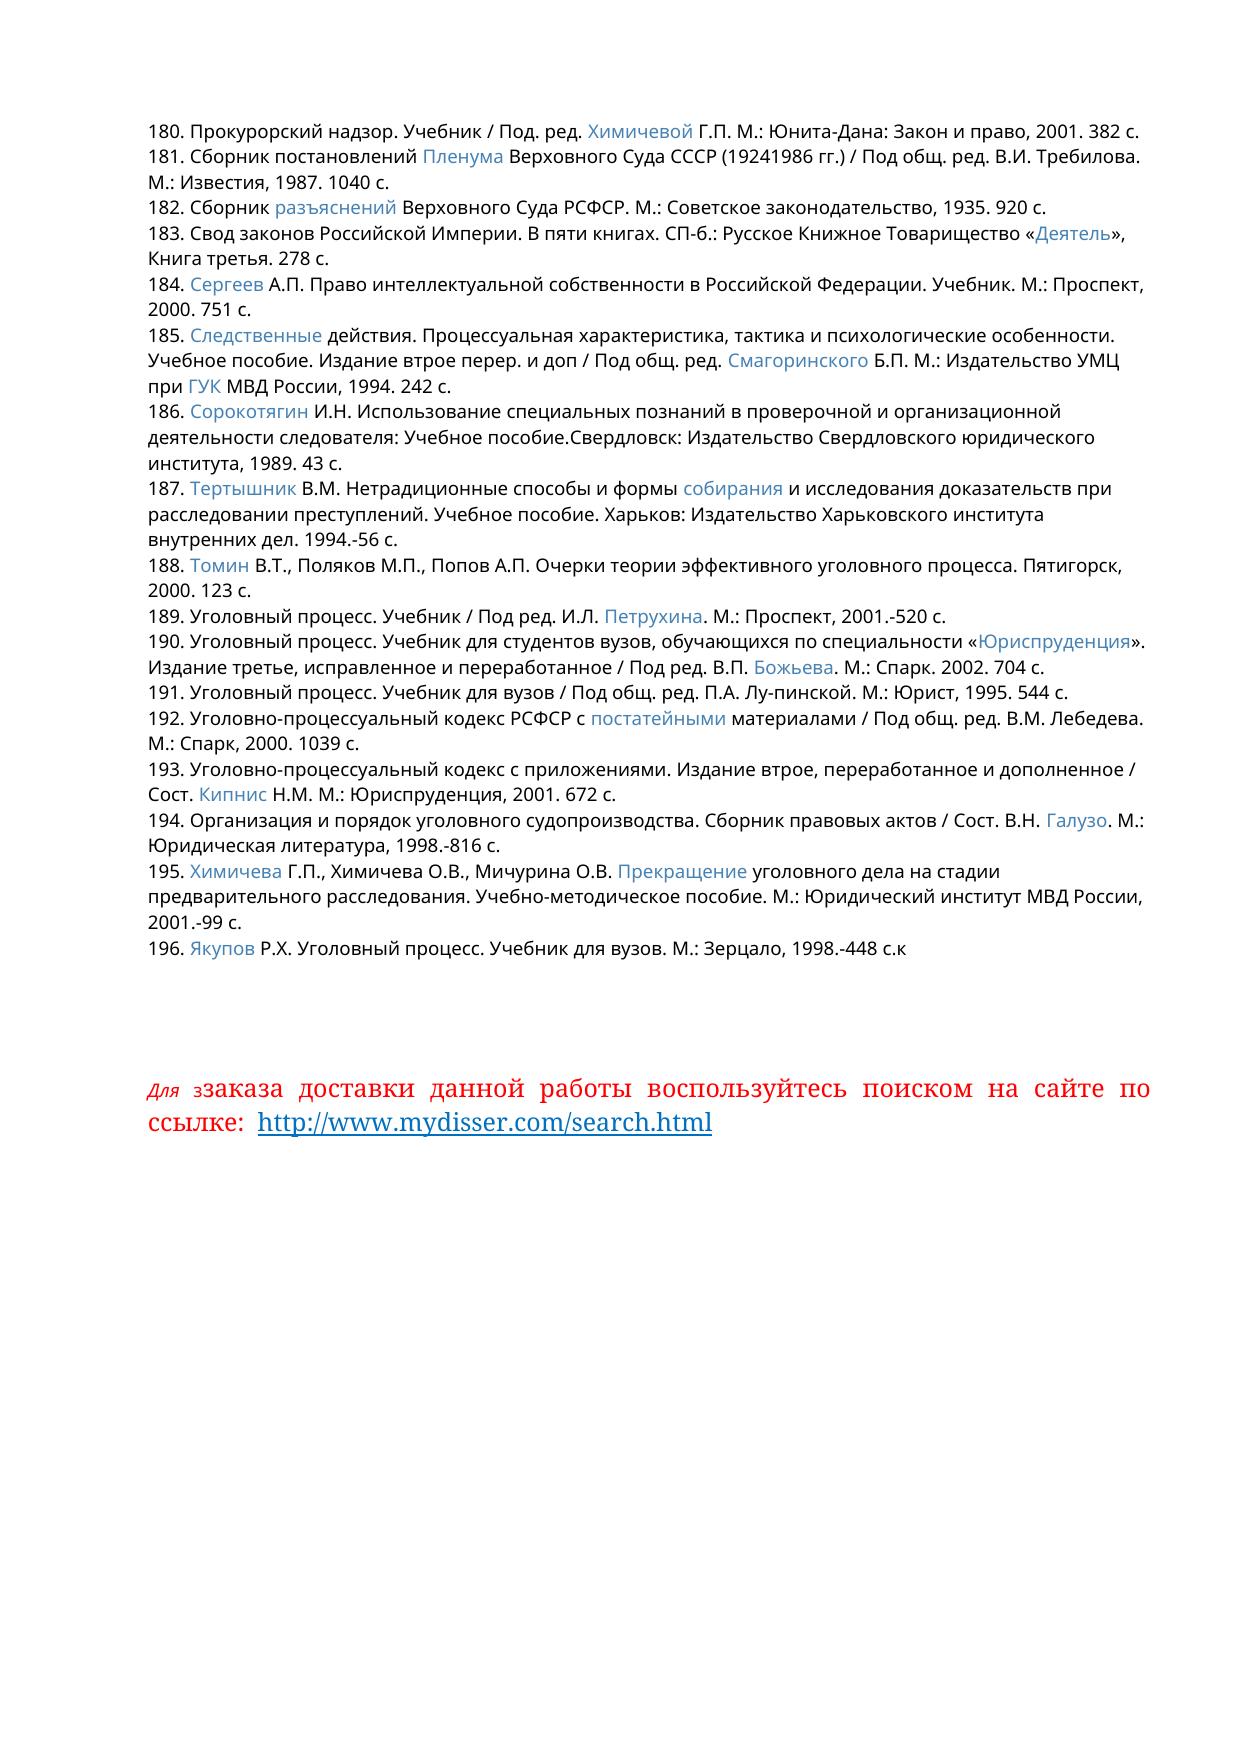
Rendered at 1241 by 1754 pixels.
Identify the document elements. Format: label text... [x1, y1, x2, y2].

text Для ззаказа доставки данной работы воспользуйтесь поиском на сайте по ссылке: http://www.mydisser.com/search.html [148, 1071, 1152, 1139]
